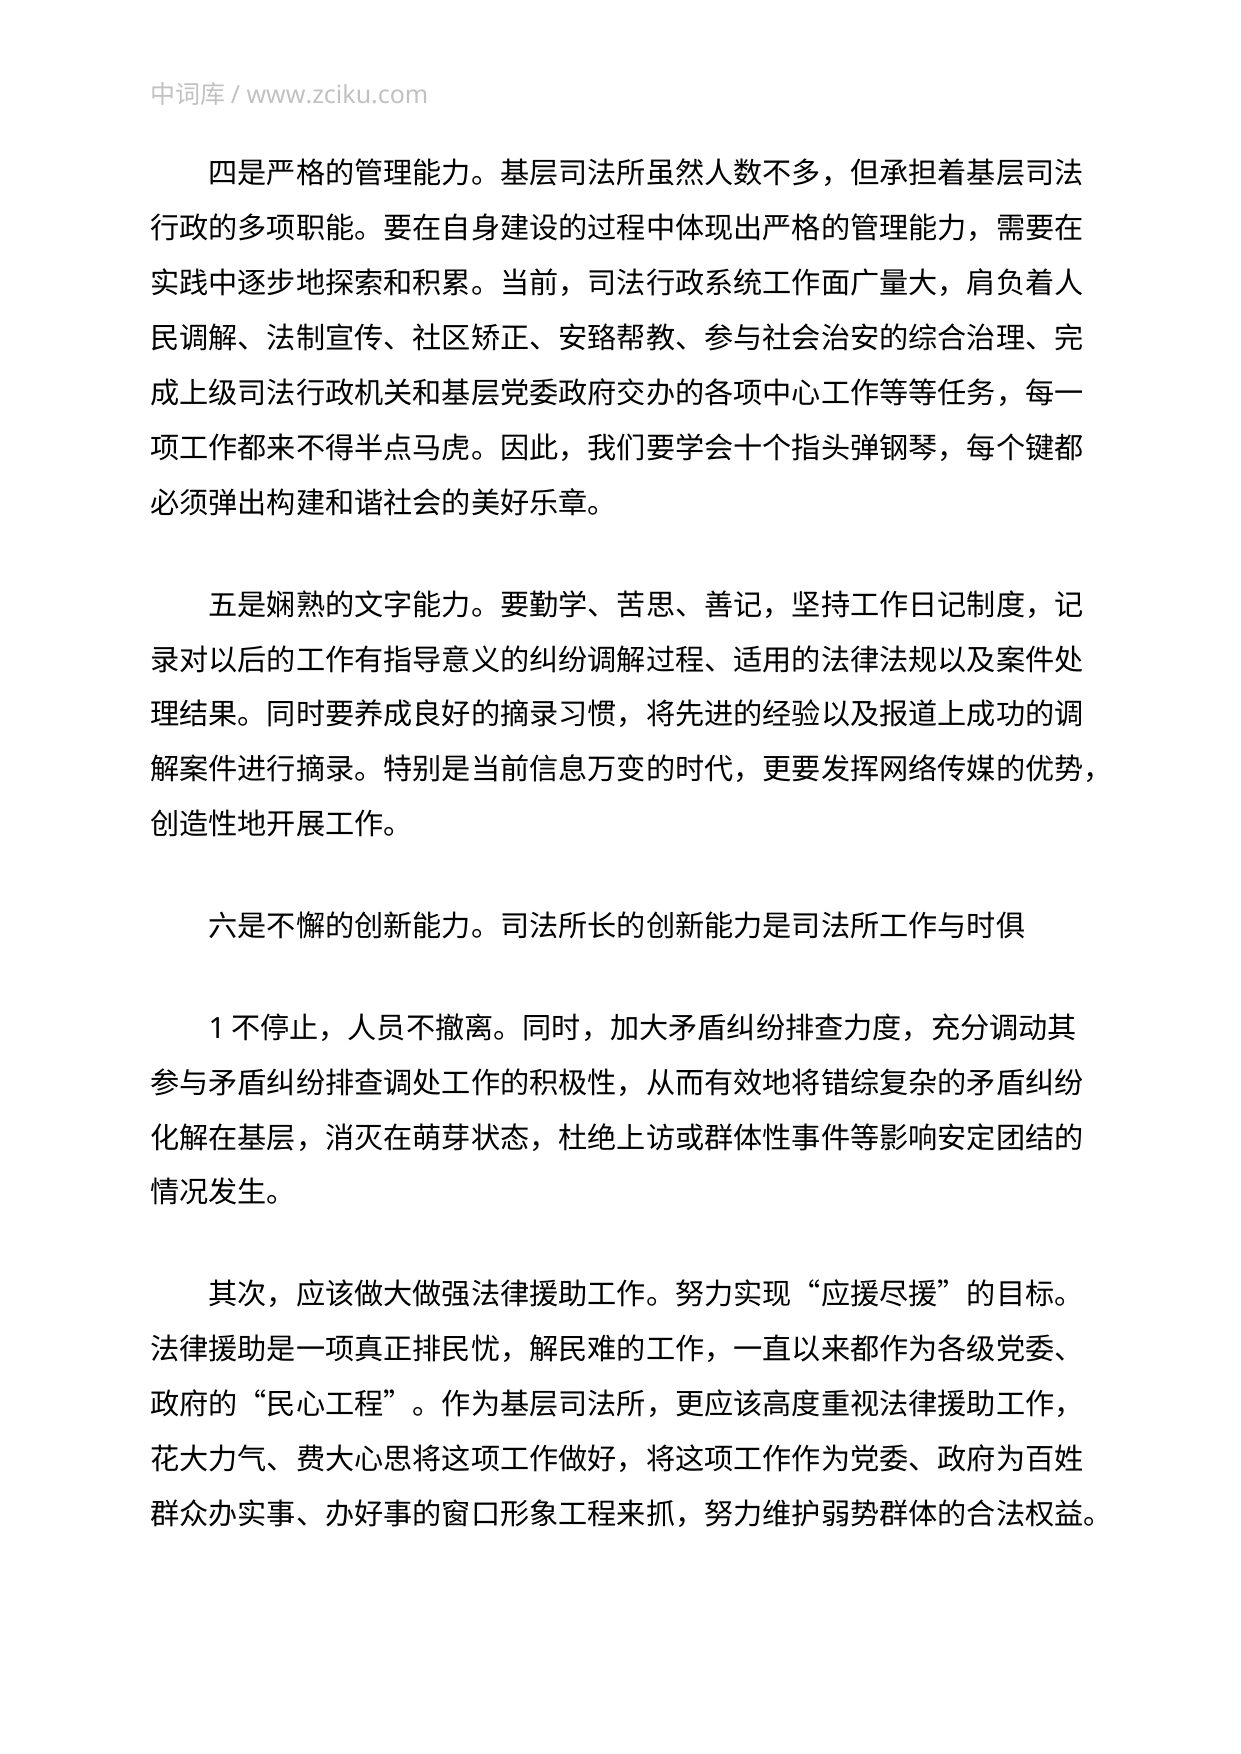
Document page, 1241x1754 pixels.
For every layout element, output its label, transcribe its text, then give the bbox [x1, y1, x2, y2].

text 四是严格的管理能力。基层司法所虽然人数不多，但承担着基层司法行政的多项职能。要在自身建设的过程中体现出严格的管理能力，需要在实践中逐步地探索和积累。当前，司法行政系统工作面广量大，肩负着人民调解、法制宣传、社区矫正、安臵帮教、参与社会治安的综合治理、完成上级司法行政机关和基层党委政府交办的各项中心工作等等任务，每一项工作都来不得半点马虎。因此，我们要学会十个指头弹钢琴，每个键都必须弹出构建和谐社会的美好乐章。 [150, 150, 1090, 522]
text 六是不懈的创新能力。司法所长的创新能力是司法所工作与时俱 [150, 902, 1090, 945]
text 五是娴熟的文字能力。要勤学、苦思、善记，坚持工作日记制度，记录对以后的工作有指导意义的纠纷调解过程、适用的法律法规以及案件处理结果。同时要养成良好的摘录习惯，将先进的经验以及报道上成功的调解案件进行摘录。特别是当前信息万变的时代，更要发挥网络传媒的优势，创造性地开展工作。 [150, 581, 1090, 843]
text 其次，应该做大做强法律援助工作。努力实现“应援尽援”的目标。法律援助是一项真正排民忧，解民难的工作，一直以来都作为各级党委、政府的“民心工程”。作为基层司法所，更应该高度重视法律援助工作，花大力气、费大心思将这项工作做好，将这项工作作为党委、政府为百姓群众办实事、办好事的窗口形象工程来抓，努力维护弱势群体的合法权益。 [150, 1271, 1090, 1533]
text 1不停止，人员不撤离。同时，加大矛盾纠纷排查力度，充分调动其参与矛盾纠纷排查调处工作的积极性，从而有效地将错综复杂的矛盾纠纷化解在基层，消灭在萌芽状态，杜绝上访或群体性事件等影响安定团结的情况发生。 [150, 1004, 1090, 1211]
